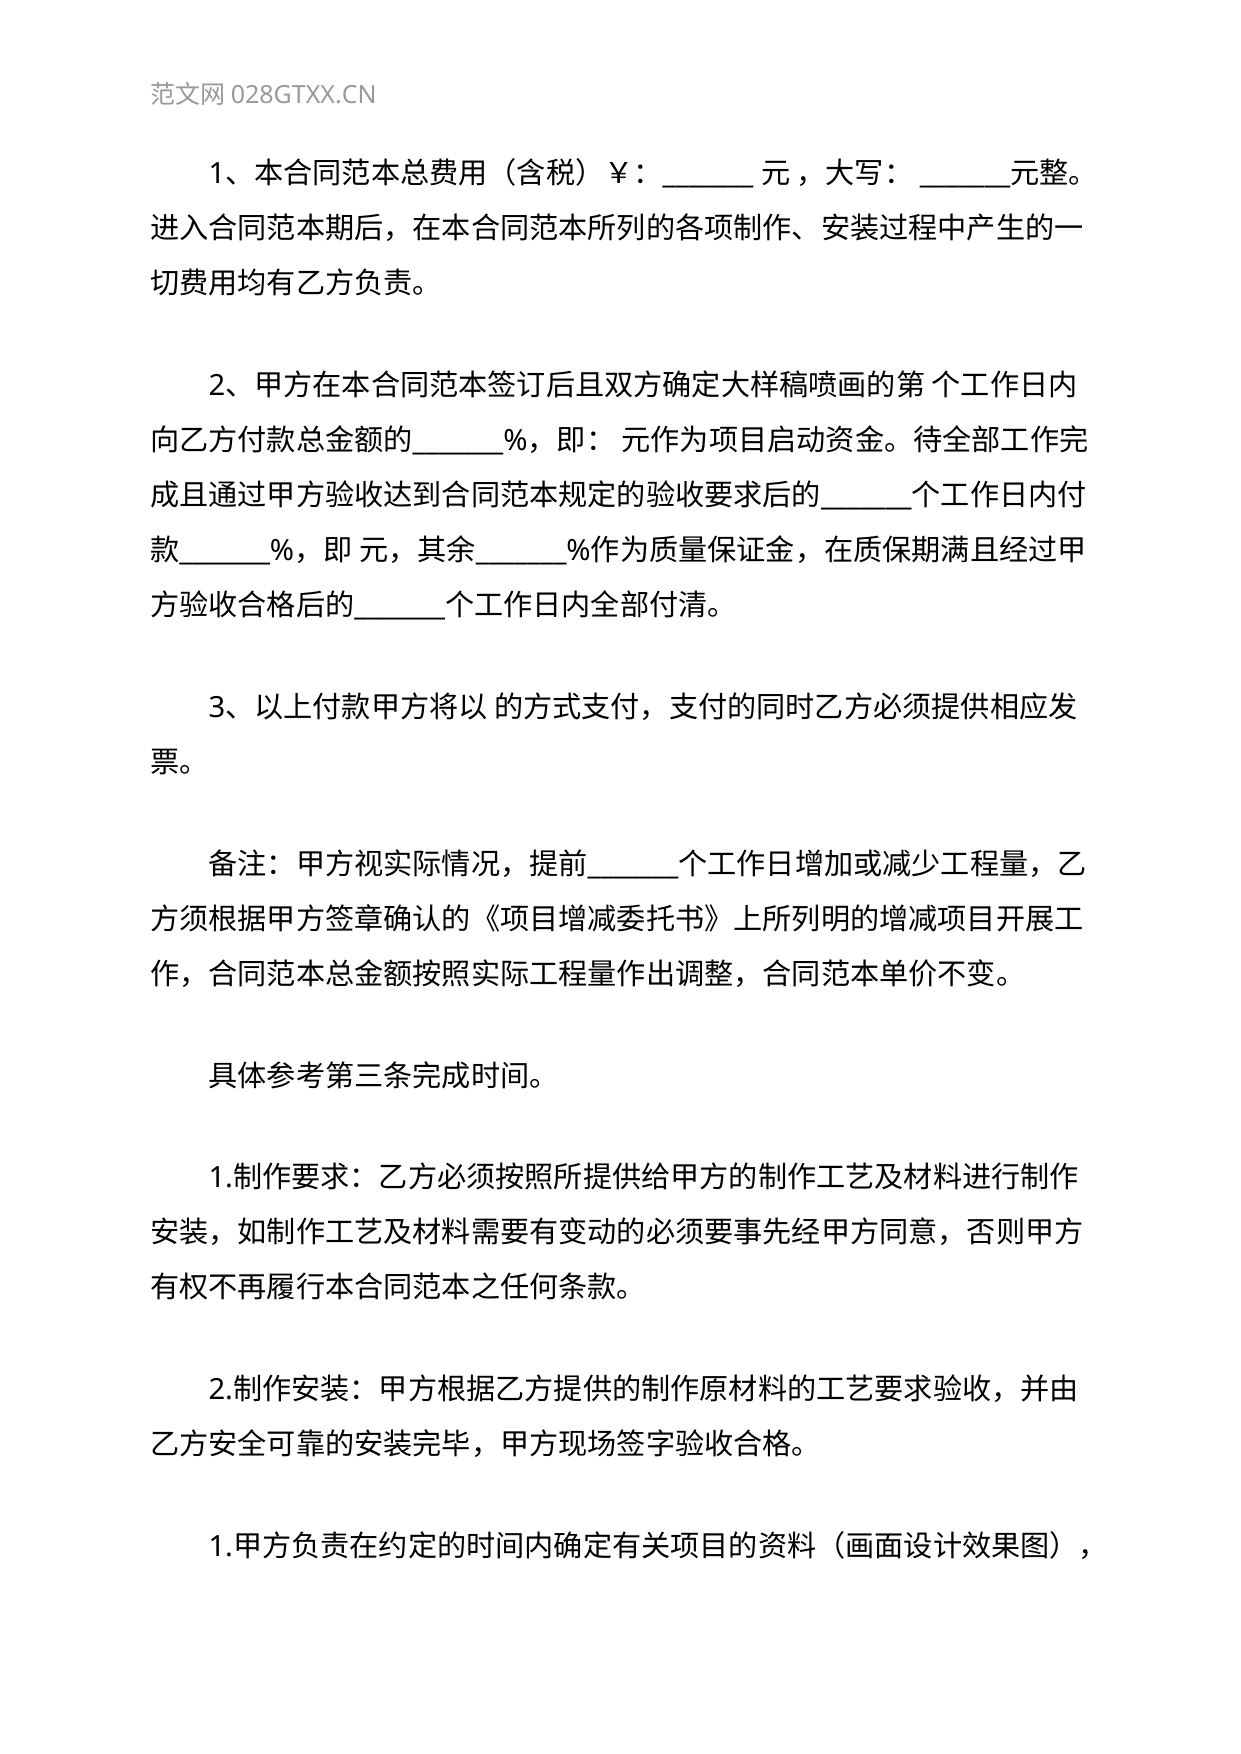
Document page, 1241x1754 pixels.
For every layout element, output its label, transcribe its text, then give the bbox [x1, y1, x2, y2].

text 备注：甲方视实际情况，提前_______个工作日增加或减少工程量，乙方须根据甲方签章确认的《项目增减委托书》上所列明的增减项目开展工作，合同范本总金额按照实际工程量作出调整，合同范本单价不变。 [150, 840, 1090, 993]
text 1、本合同范本总费用（含税）￥：_______ 元 ，大写： _______元整。进入合同范本期后，在本合同范本所列的各项制作、安装过程中产生的一切费用均有乙方负责。 [150, 150, 1090, 302]
text 3、以上付款甲方将以 的方式支付，支付的同时乙方必须提供相应发票。 [150, 684, 1090, 781]
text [150, 1522, 1090, 1565]
text 2.制作安装：甲方根据乙方提供的制作原材料的工艺要求验收，并由乙方安全可靠的安装完毕，甲方现场签字验收合格。 [150, 1366, 1090, 1463]
text 具体参考第三条完成时间。 [150, 1052, 1090, 1094]
text 2、甲方在本合同范本签订后且双方确定大样稿喷画的第 个工作日内向乙方付款总金额的_______%，即： 元作为项目启动资金。待全部工作完成且通过甲方验收达到合同范本规定的验收要求后的_______个工作日内付款_______%，即 元，其余_______%作为质量保证金，在质保期满且经过甲方验收合格后的_______个工作日内全部付清。 [150, 362, 1090, 624]
text 1.制作要求：乙方必须按照所提供给甲方的制作工艺及材料进行制作安装，如制作工艺及材料需要有变动的必须要事先经甲方同意，否则甲方有权不再履行本合同范本之任何条款。 [150, 1154, 1090, 1306]
